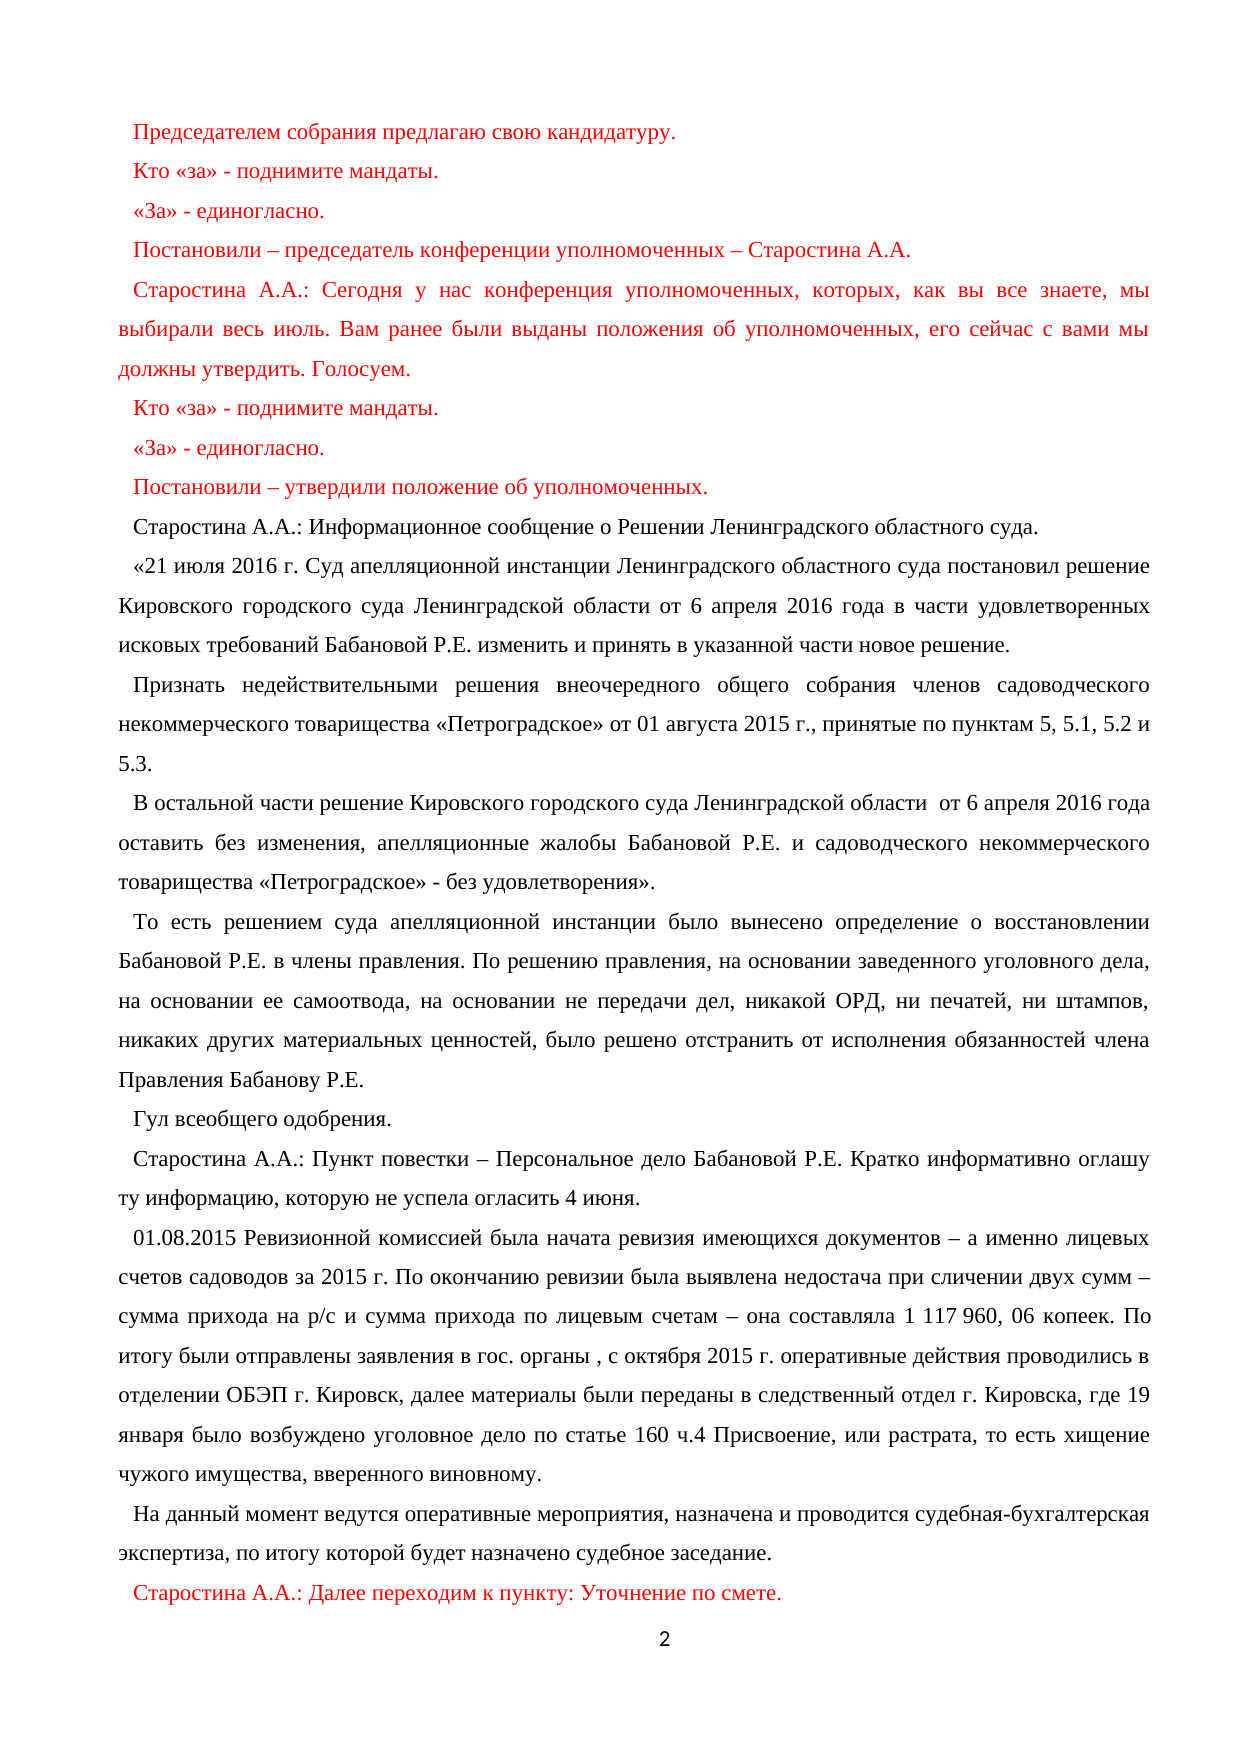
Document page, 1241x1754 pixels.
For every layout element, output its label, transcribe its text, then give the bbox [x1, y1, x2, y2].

list Старостина А.А.: Сегодня у нас конференция уполномоченных, которых, как вы все знаете, мы выбирали весь июль. Вам ранее были выданы положения об уполномоченных, его сейчас с вами мы должны утвердить. Голосуем. [118, 276, 1152, 381]
list «21 июля 2016 г. Суд апелляционной инстанции Ленинградского областного суда постановил решение Кировского городского суда Ленинградской области от 6 апреля 2016 года в части удовлетворенных исковых требований Бабановой Р.Е. изменить и принять в указанной части новое решение. [118, 552, 1152, 658]
list Признать недействительными решения внеочередного общего собрания членов садоводческого некоммерческого товарищества «Петроградское» от 01 августа 2015 г., принятые по пунктам 5, 5.1, 5.2 и 5.3. [118, 671, 1152, 776]
list То есть решением суда апелляционной инстанции было вынесено определение о восстановлении Бабановой Р.Е. в члены правления. По решению правления, на основании заведенного уголовного дела, на основании ее самоотвода, на основании не передачи дел, никакой ОРД, ни печатей, ни штампов, никаких других материальных ценностей, было решено отстранить от исполнения обязанностей члена Правления Бабанову Р.Е. [118, 908, 1152, 1092]
list Старостина А.А.: Далее переходим к пункту: Уточнение по смете. [118, 1579, 1152, 1605]
list В остальной части решение Кировского городского суда Ленинградской области от 6 апреля 2016 года оставить без изменения, апелляционные жалобы Бабановой Р.Е. и садоводческого некоммерческого товарищества «Петроградское» - без удовлетворения». [118, 789, 1152, 894]
list Кто «за» - поднимите мандаты. [118, 158, 1152, 184]
list Гул всеобщего одобрения. [118, 1105, 1152, 1131]
list Председателем собрания предлагаю свою кандидатуру. [118, 118, 1152, 144]
list Старостина А.А.: Пункт повестки – Персональное дело Бабановой Р.Е. Кратко информативно оглашу ту информацию, которую не успела огласить 4 июня. [118, 1144, 1152, 1210]
list 01.08.2015 Ревизионной комиссией была начата ревизия имеющихся документов – а именно лицевых счетов садоводов за 2015 г. По окончанию ревизии была выявлена недостача при сличении двух сумм – сумма прихода на р/с и сумма прихода по лицевым счетам – она составляла 1 117 960, 06 копеек. По итогу были отправлены заявления в гос. органы , с октября 2015 г. оперативные действия проводились в отделении ОБЭП г. Кировск, далее материалы были переданы в следственный отдел г. Кировска, где 19 января было возбуждено уголовное дело по статье 160 ч.4 Присвоение, или растрата, то есть хищение чужого имущества, вверенного виновному. [118, 1223, 1152, 1487]
list «За» - единогласно. [118, 434, 1152, 460]
list Постановили – председатель конференции уполномоченных – Старостина А.А. [118, 237, 1152, 263]
list Кто «за» - поднимите мандаты. [118, 394, 1152, 421]
list Постановили – утвердили положение об уполномоченных. [118, 473, 1152, 500]
list На данный момент ведутся оперативные мероприятия, назначена и проводится судебная-бухгалтерская экспертиза, по итогу которой будет назначено судебное заседание. [118, 1500, 1152, 1566]
list «За» - единогласно. [118, 197, 1152, 223]
list Старостина А.А.: Информационное сообщение о Решении Ленинградского областного суда. [118, 513, 1152, 539]
